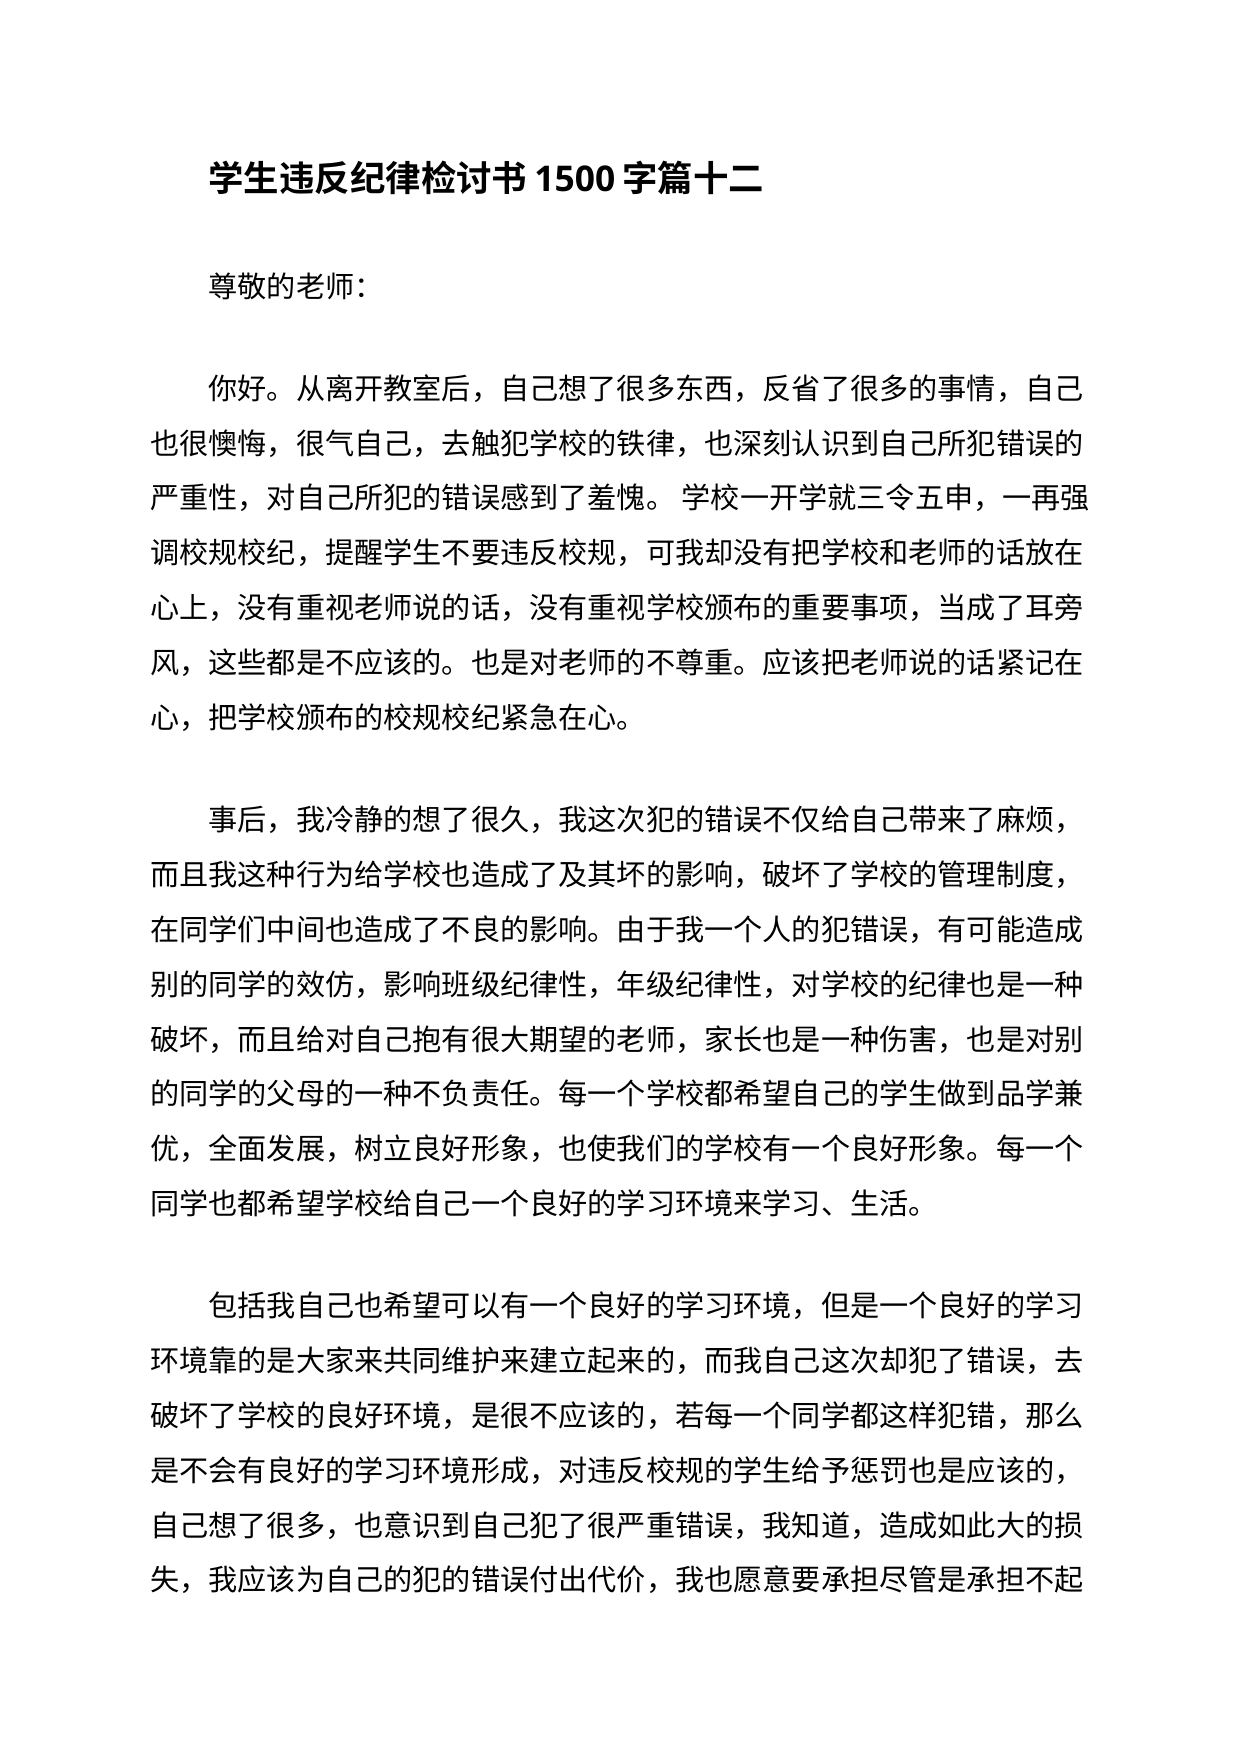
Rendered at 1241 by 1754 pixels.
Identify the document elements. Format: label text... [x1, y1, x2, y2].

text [150, 1282, 1090, 1599]
text 学生违反纪律检讨书1500字篇十二 [150, 150, 1090, 201]
text 尊敬的老师： [150, 263, 1090, 306]
text 你好。从离开教室后，自己想了很多东西，反省了很多的事情，自己也很懊悔，很气自己，去触犯学校的铁律，也深刻认识到自己所犯错误的严重性，对自己所犯的错误感到了羞愧。 学校一开学就三令五申，一再强调校规校纪，提醒学生不要违反校规，可我却没有把学校和老师的话放在心上，没有重视老师说的话，没有重视学校颁布的重要事项，当成了耳旁风，这些都是不应该的。也是对老师的不尊重。应该把老师说的话紧记在心，把学校颁布的校规校纪紧急在心。 [150, 365, 1090, 737]
text 事后，我冷静的想了很久，我这次犯的错误不仅给自己带来了麻烦，而且我这种行为给学校也造成了及其坏的影响，破坏了学校的管理制度，在同学们中间也造成了不良的影响。由于我一个人的犯错误，有可能造成别的同学的效仿，影响班级纪律性，年级纪律性，对学校的纪律也是一种破坏，而且给对自己抱有很大期望的老师，家长也是一种伤害，也是对别的同学的父母的一种不负责任。每一个学校都希望自己的学生做到品学兼优，全面发展，树立良好形象，也使我们的学校有一个良好形象。每一个同学也都希望学校给自己一个良好的学习环境来学习、生活。 [150, 796, 1090, 1223]
